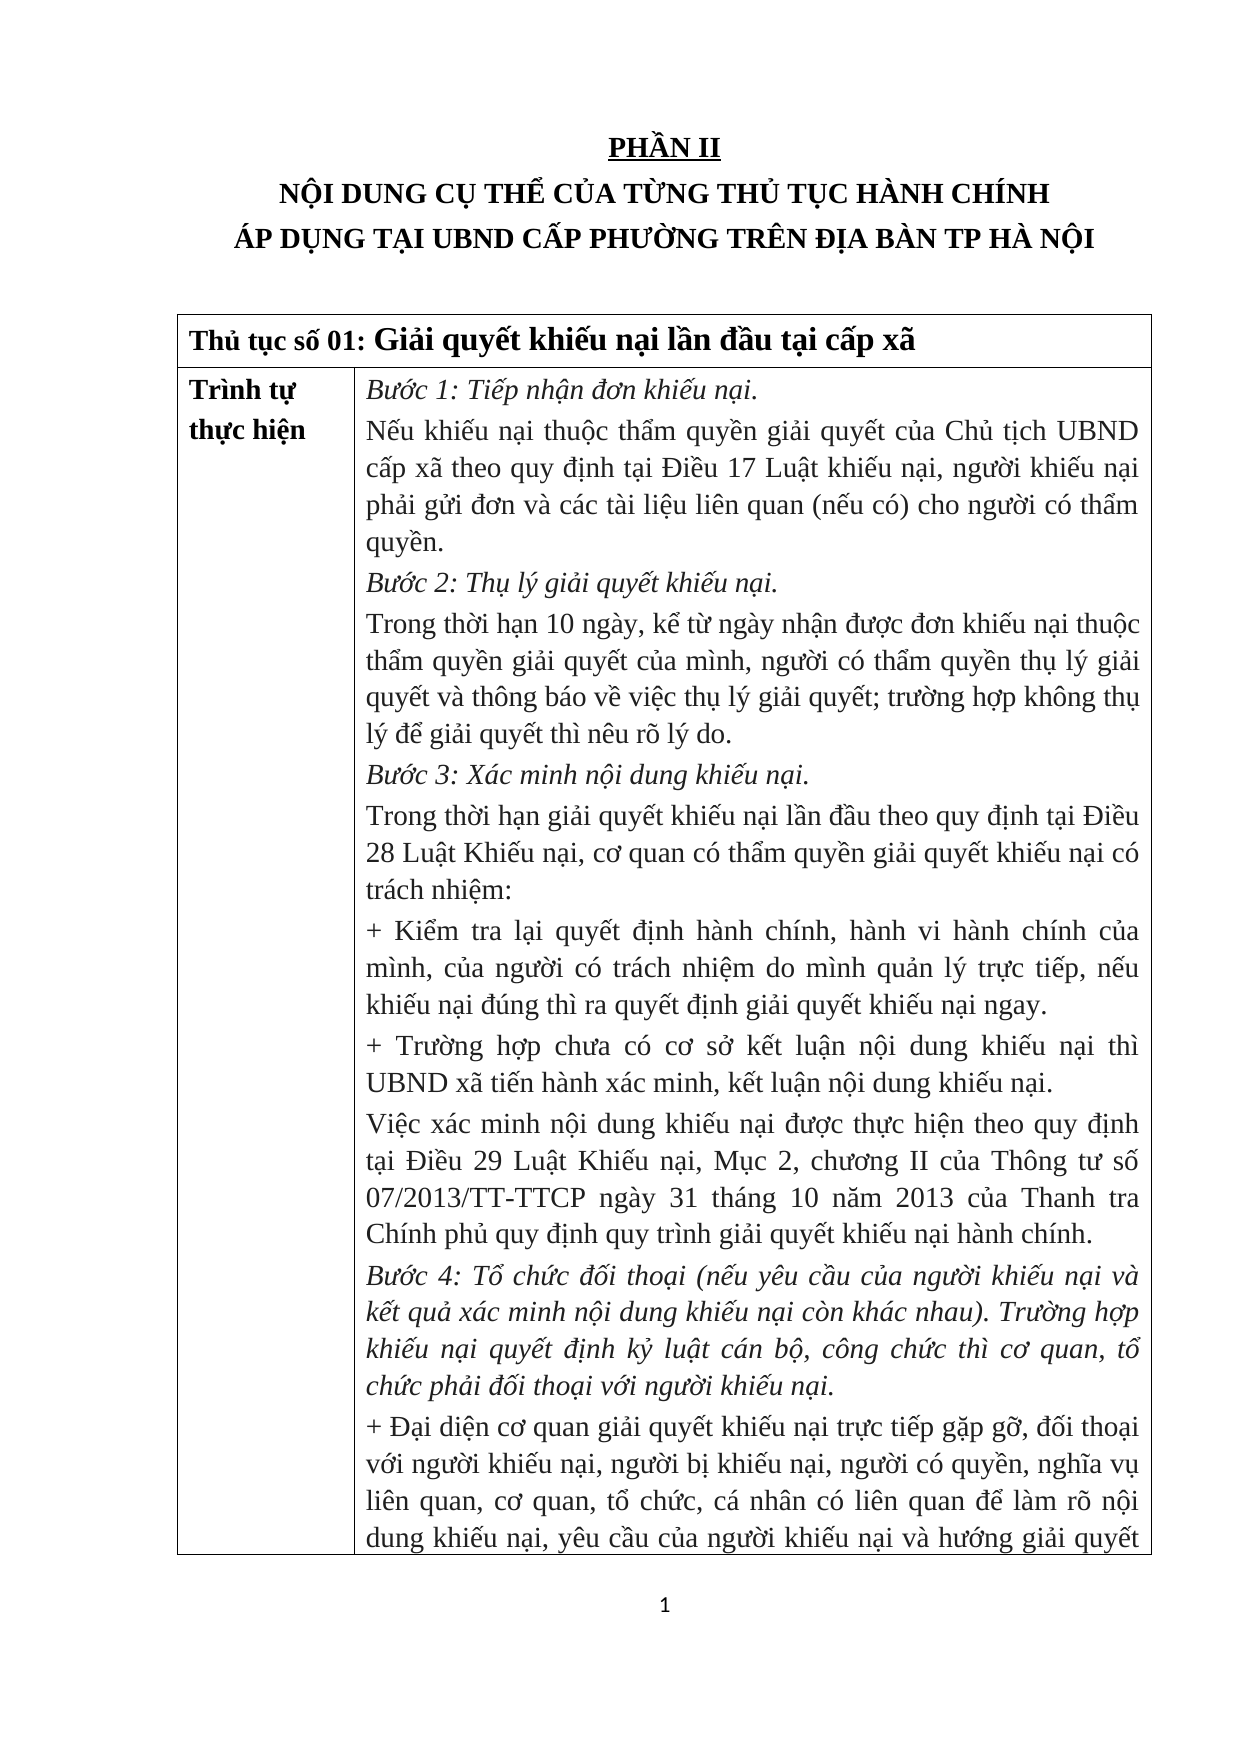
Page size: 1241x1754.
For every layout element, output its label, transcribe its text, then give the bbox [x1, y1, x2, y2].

text ÁP DỤNG TẠI UBND CẤP PHƯỜNG TRÊN ĐỊA BÀN TP HÀ NỘI [177, 222, 1152, 256]
text NỘI DUNG CỤ THỂ CỦA TỪNG THỦ TỤC HÀNH CHÍNH [177, 176, 1152, 210]
table_cell Trình tự thực hiện [178, 368, 354, 1553]
text PHẦN II [177, 131, 1152, 164]
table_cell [355, 368, 1151, 1553]
table_header Thủ tục số 01: Giải quyết khiếu nại lần đầu tại cấp xã [178, 315, 1151, 367]
